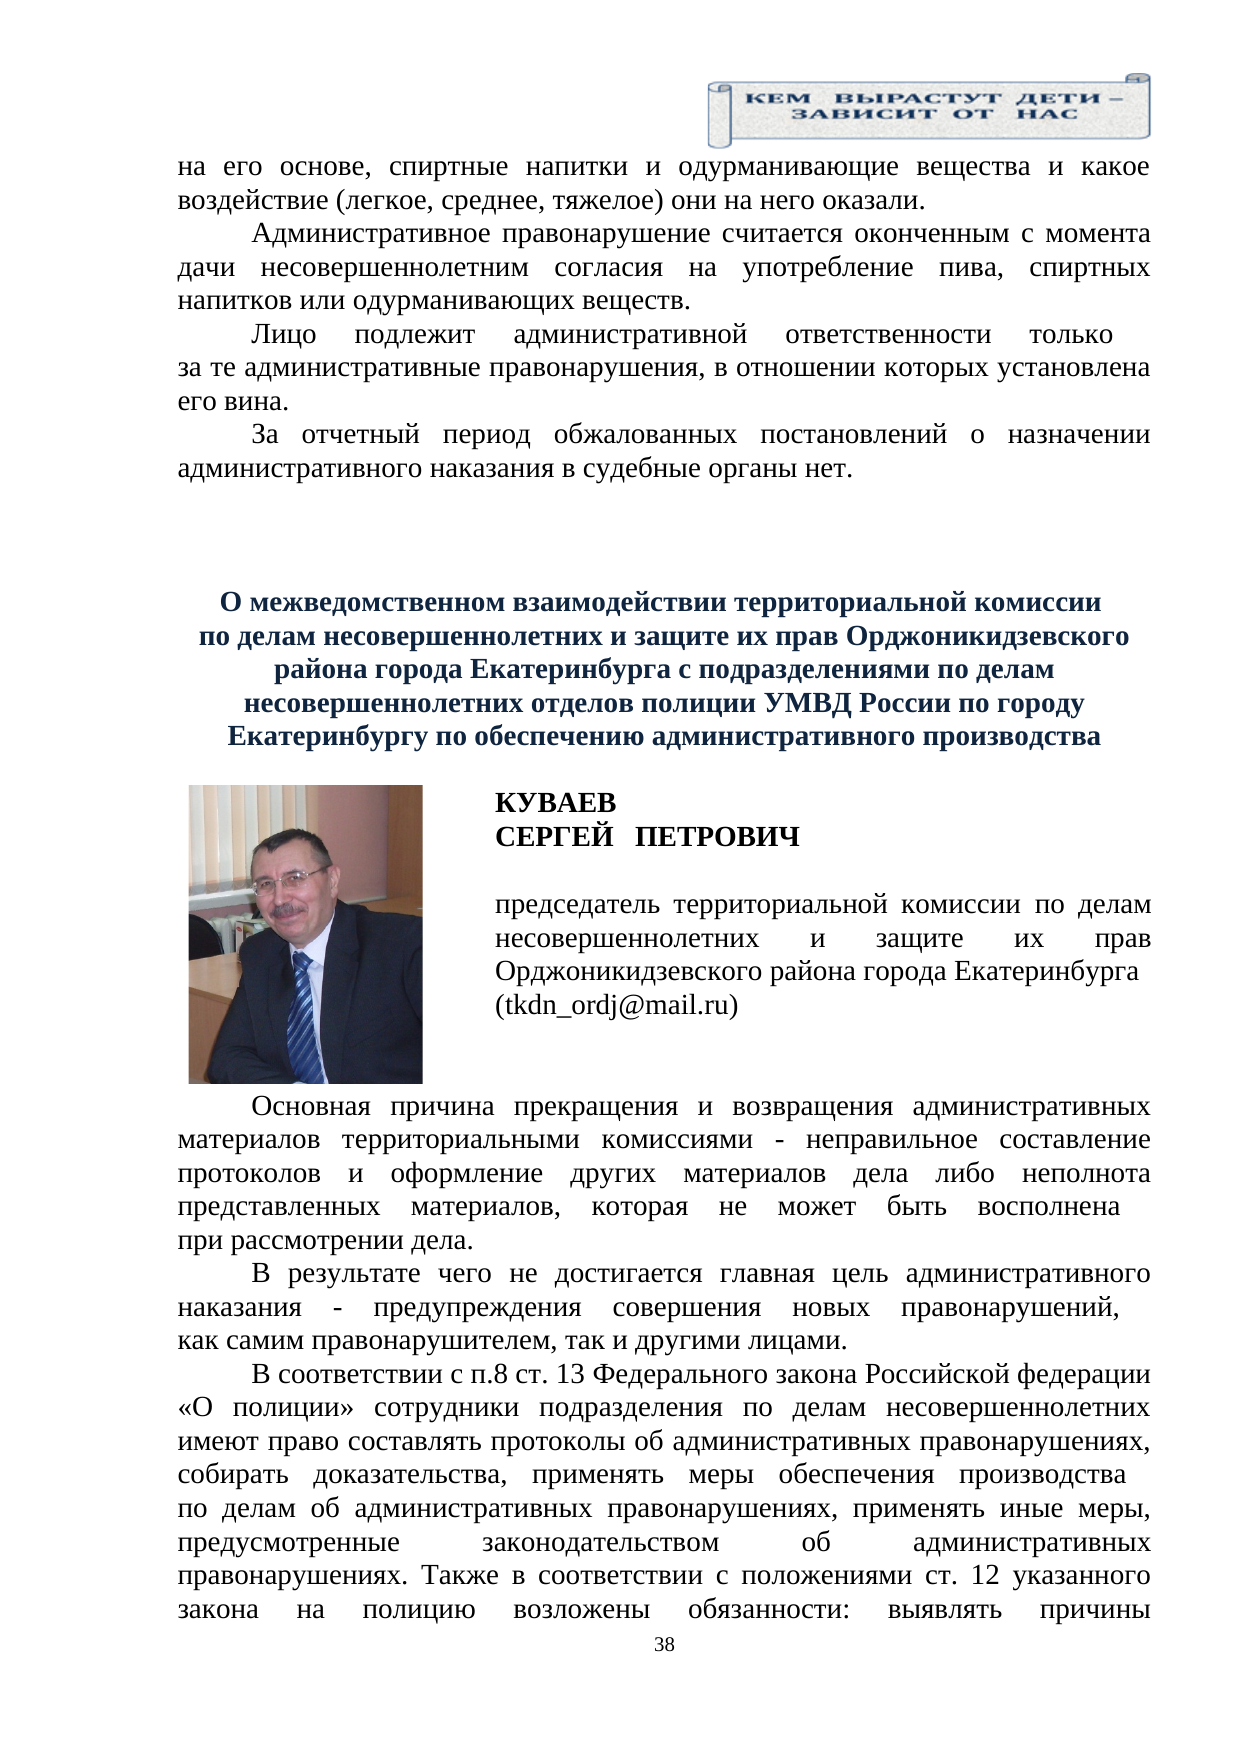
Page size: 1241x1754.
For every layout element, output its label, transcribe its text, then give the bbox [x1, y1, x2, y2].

table_header КУВАЕВ СЕРГЕЙ ПЕТРОВИЧ председатель территориальной комиссии по делам несовершеннолетних и защите их прав Орджоникидзевского района города Екатеринбурга (tkdn_ordj@mail.ru) [484, 786, 1163, 1088]
text В результате чего не достигается главная цель административного наказания - предупреждения совершения новых правонарушений, как самим правонарушителем, так и другими лицами. [177, 1255, 1152, 1356]
text За отчетный период обжалованных постановлений о назначении административного наказания в судебные органы нет. [177, 417, 1152, 484]
picture [707, 73, 1152, 149]
text Лицо подлежит административной ответственности только за те административные правонарушения, в отношении которых установлена его вина. [177, 316, 1152, 417]
text Основная причина прекращения и возвращения административных материалов территориальными комиссиями - неправильное составление протоколов и оформление других материалов дела либо неполнота представленных материалов, которая не может быть восполнена при рассмотрении дела. [177, 1088, 1152, 1255]
text О межведомственном взаимодействии территориальной комиссии по делам несовершеннолетних и защите их прав Орджоникидзевского района города Екатеринбурга с подразделениями по делам несовершеннолетних отделов полиции УМВД России по городу Екатеринбургу по обеспечению административного производства [177, 584, 1152, 752]
text Административное правонарушение считается оконченным с момента дачи несовершеннолетним согласия на употребление пива, спиртных напитков или одурманивающих веществ. [177, 215, 1152, 316]
picture [188, 785, 423, 1084]
table_header [177, 786, 484, 1088]
